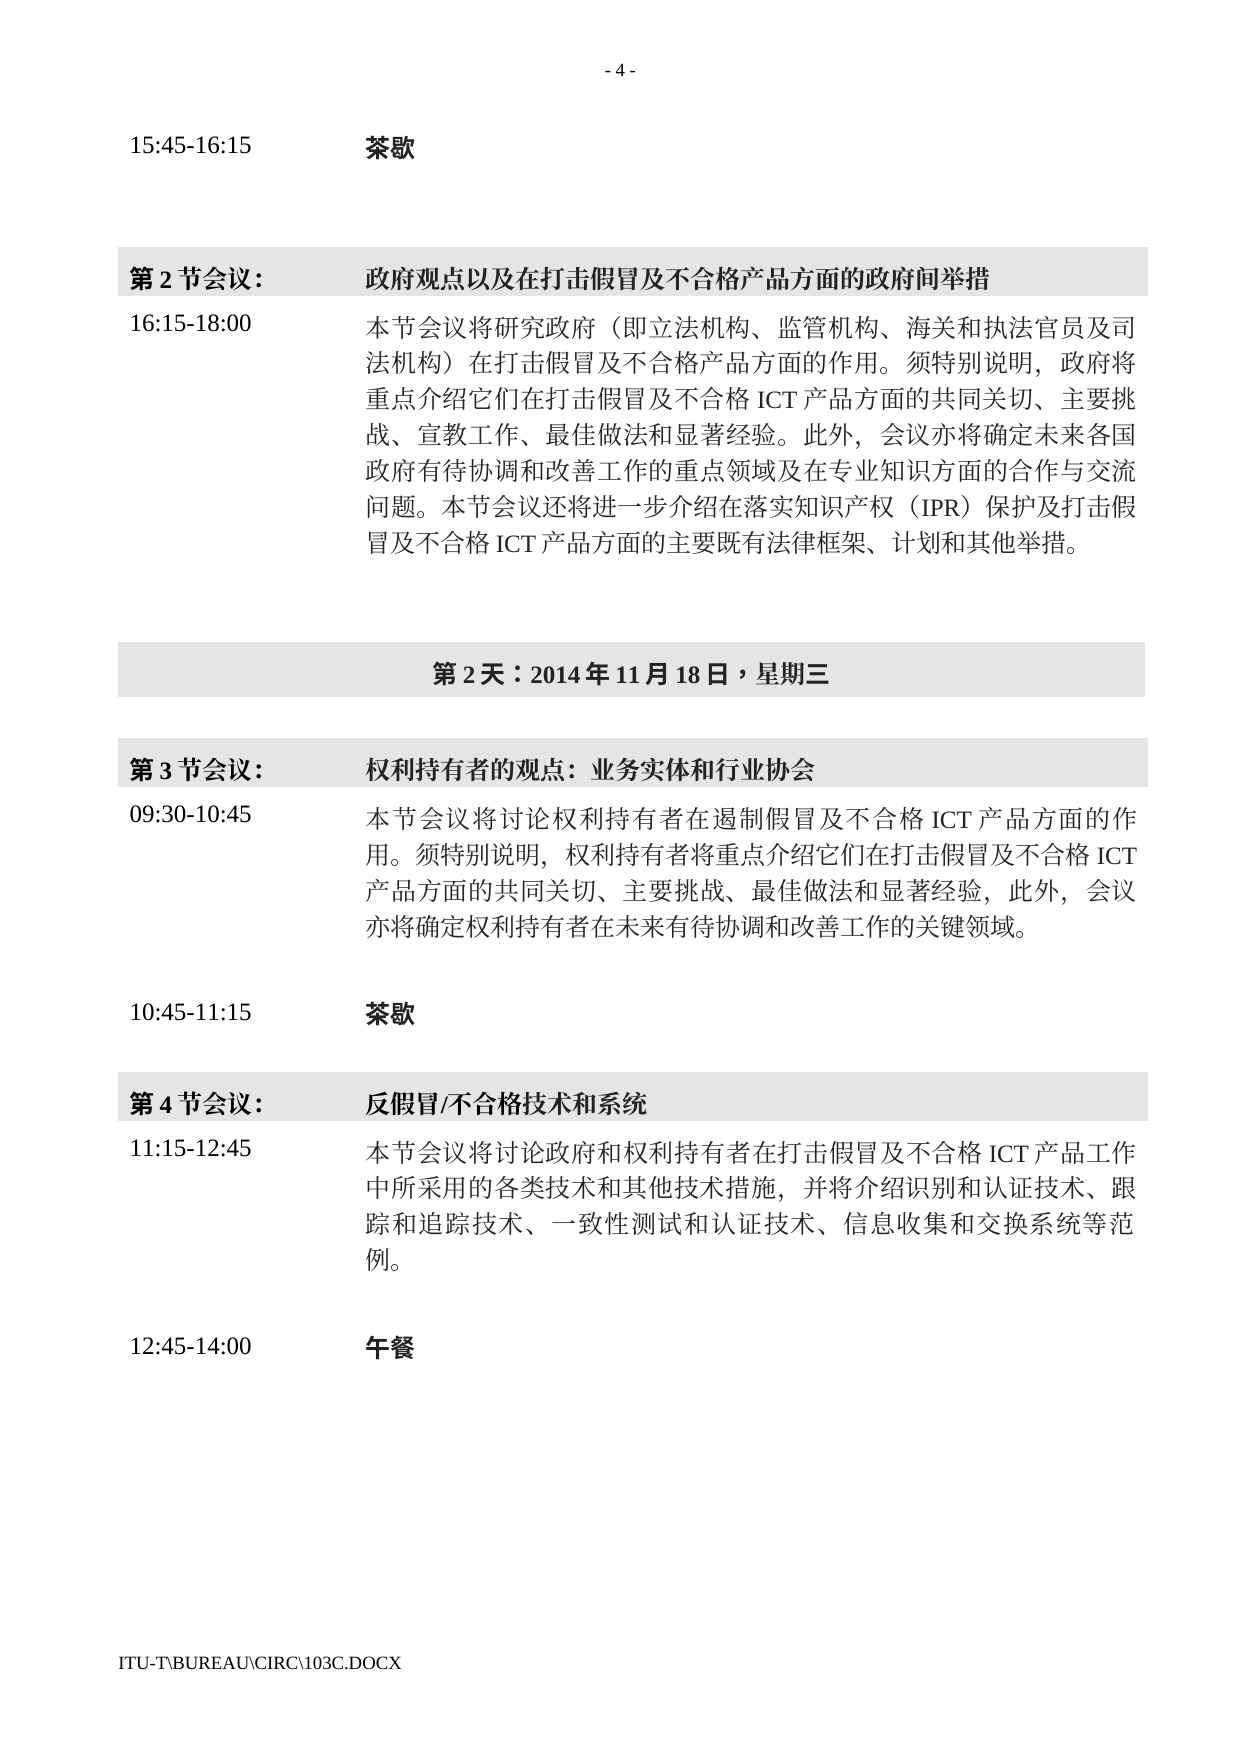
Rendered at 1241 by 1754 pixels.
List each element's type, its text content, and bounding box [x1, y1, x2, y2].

table_header 第2天：2014年11月18日，星期三 [118, 642, 1145, 697]
table_header 茶歇 [354, 984, 1148, 1031]
table_cell 15:45-16:15 [118, 118, 354, 165]
table_header 反假冒/不合格技术和系统 [354, 1072, 1148, 1121]
table_header 权利持有者的观点：业务实体和行业协会 [354, 738, 1148, 787]
table_cell 本节会议将讨论权利持有者在遏制假冒及不合格ICT产品方面的作用。须特别说明，权利持有者将重点介绍它们在打击假冒及不合格ICT产品方面的共同关切、主要挑战、最佳做法和显著经验，此外，会议亦将确定权利持有者在未来有待协调和改善工作的关键领域。 [354, 787, 1148, 943]
table_cell 11:15-12:45 [118, 1121, 354, 1318]
table_cell 茶歇 [354, 118, 1148, 165]
table_cell 16:15-18:00 [118, 296, 354, 601]
table_header 第2节会议： [118, 247, 354, 296]
table_header 第4节会议： [118, 1072, 354, 1121]
table_header 政府观点以及在打击假冒及不合格产品方面的政府间举措 [354, 247, 1148, 296]
table_header 10:45-11:15 [118, 984, 354, 1031]
table_cell 本节会议将讨论政府和权利持有者在打击假冒及不合格ICT产品工作中所采用的各类技术和其他技术措施，并将介绍识别和认证技术、跟踪和追踪技术、一致性测试和认证技术、信息收集和交换系统等范例。 [354, 1121, 1148, 1318]
table_header 第3节会议： [118, 738, 354, 787]
table_cell 本节会议将研究政府（即立法机构、监管机构、海关和执法官员及司法机构）在打击假冒及不合格产品方面的作用。须特别说明，政府将重点介绍它们在打击假冒及不合格ICT产品方面的共同关切、主要挑战、宣教工作、最佳做法和显著经验。此外，会议亦将确定未来各国政府有待协调和改善工作的重点领域及在专业知识方面的合作与交流问题。本节会议还将进一步介绍在落实知识产权（IPR）保护及打击假冒及不合格ICT产品方面的主要既有法律框架、计划和其他举措。 [354, 296, 1148, 601]
table_cell 09:30-10:45 [118, 787, 354, 943]
table_cell 午餐 [354, 1318, 1148, 1365]
table_cell 12:45-14:00 [118, 1318, 354, 1365]
